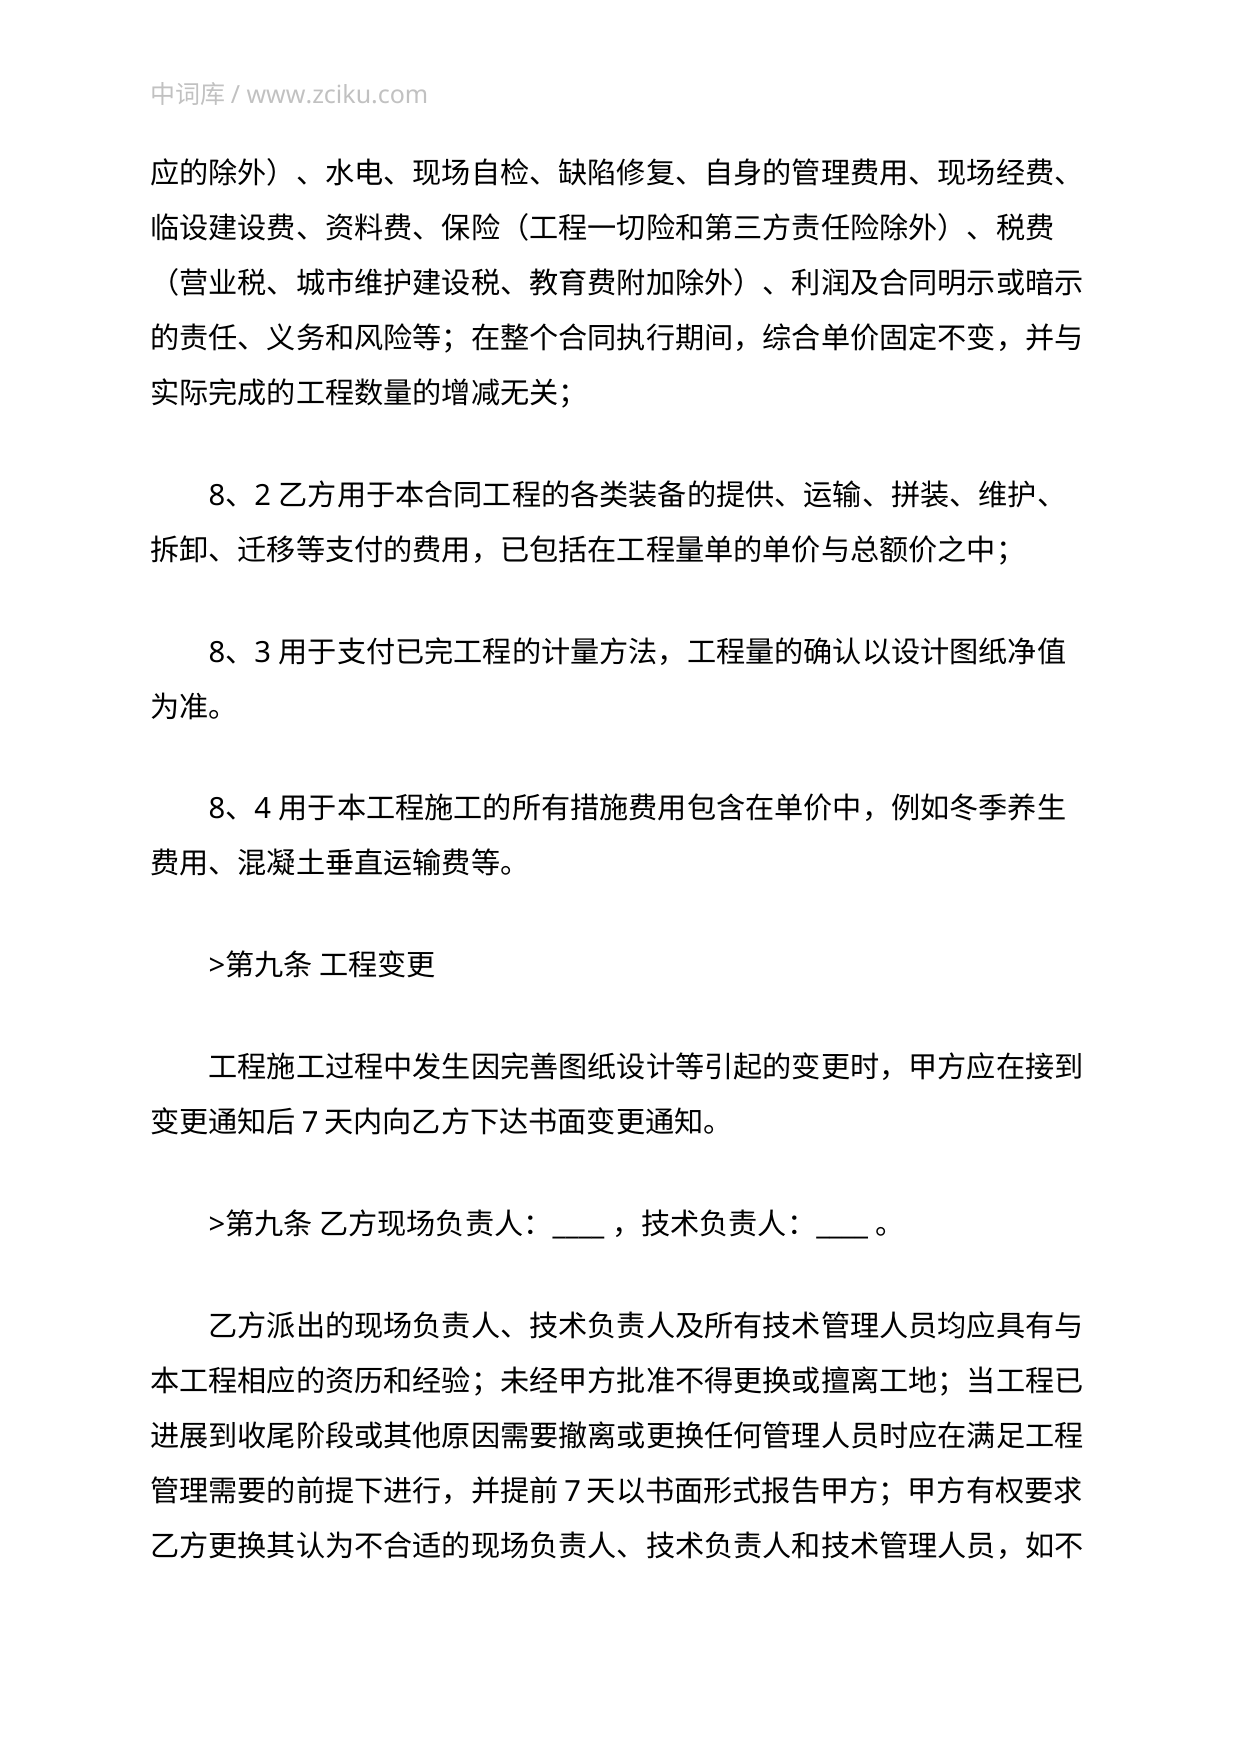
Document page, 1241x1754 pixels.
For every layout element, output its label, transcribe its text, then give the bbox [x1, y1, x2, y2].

text >第九条 工程变更 [150, 942, 1090, 984]
text 8、2 乙方用于本合同工程的各类装备的提供、运输、拼装、维护、拆卸、迁移等支付的费用，已包括在工程量单的单价与总额价之中； [150, 471, 1090, 569]
text >第九条 乙方现场负责人：____ ，技术负责人：____ 。 [150, 1201, 1090, 1243]
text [150, 1302, 1090, 1564]
text 工程施工过程中发生因完善图纸设计等引起的变更时，甲方应在接到变更通知后7天内向乙方下达书面变更通知。 [150, 1044, 1090, 1141]
text 8、3 用于支付已完工程的计量方法，工程量的确认以设计图纸净值为准。 [150, 628, 1090, 725]
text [150, 150, 1090, 412]
text 8、4 用于本工程施工的所有措施费用包含在单价中，例如冬季养生费用、混凝土垂直运输费等。 [150, 785, 1090, 882]
